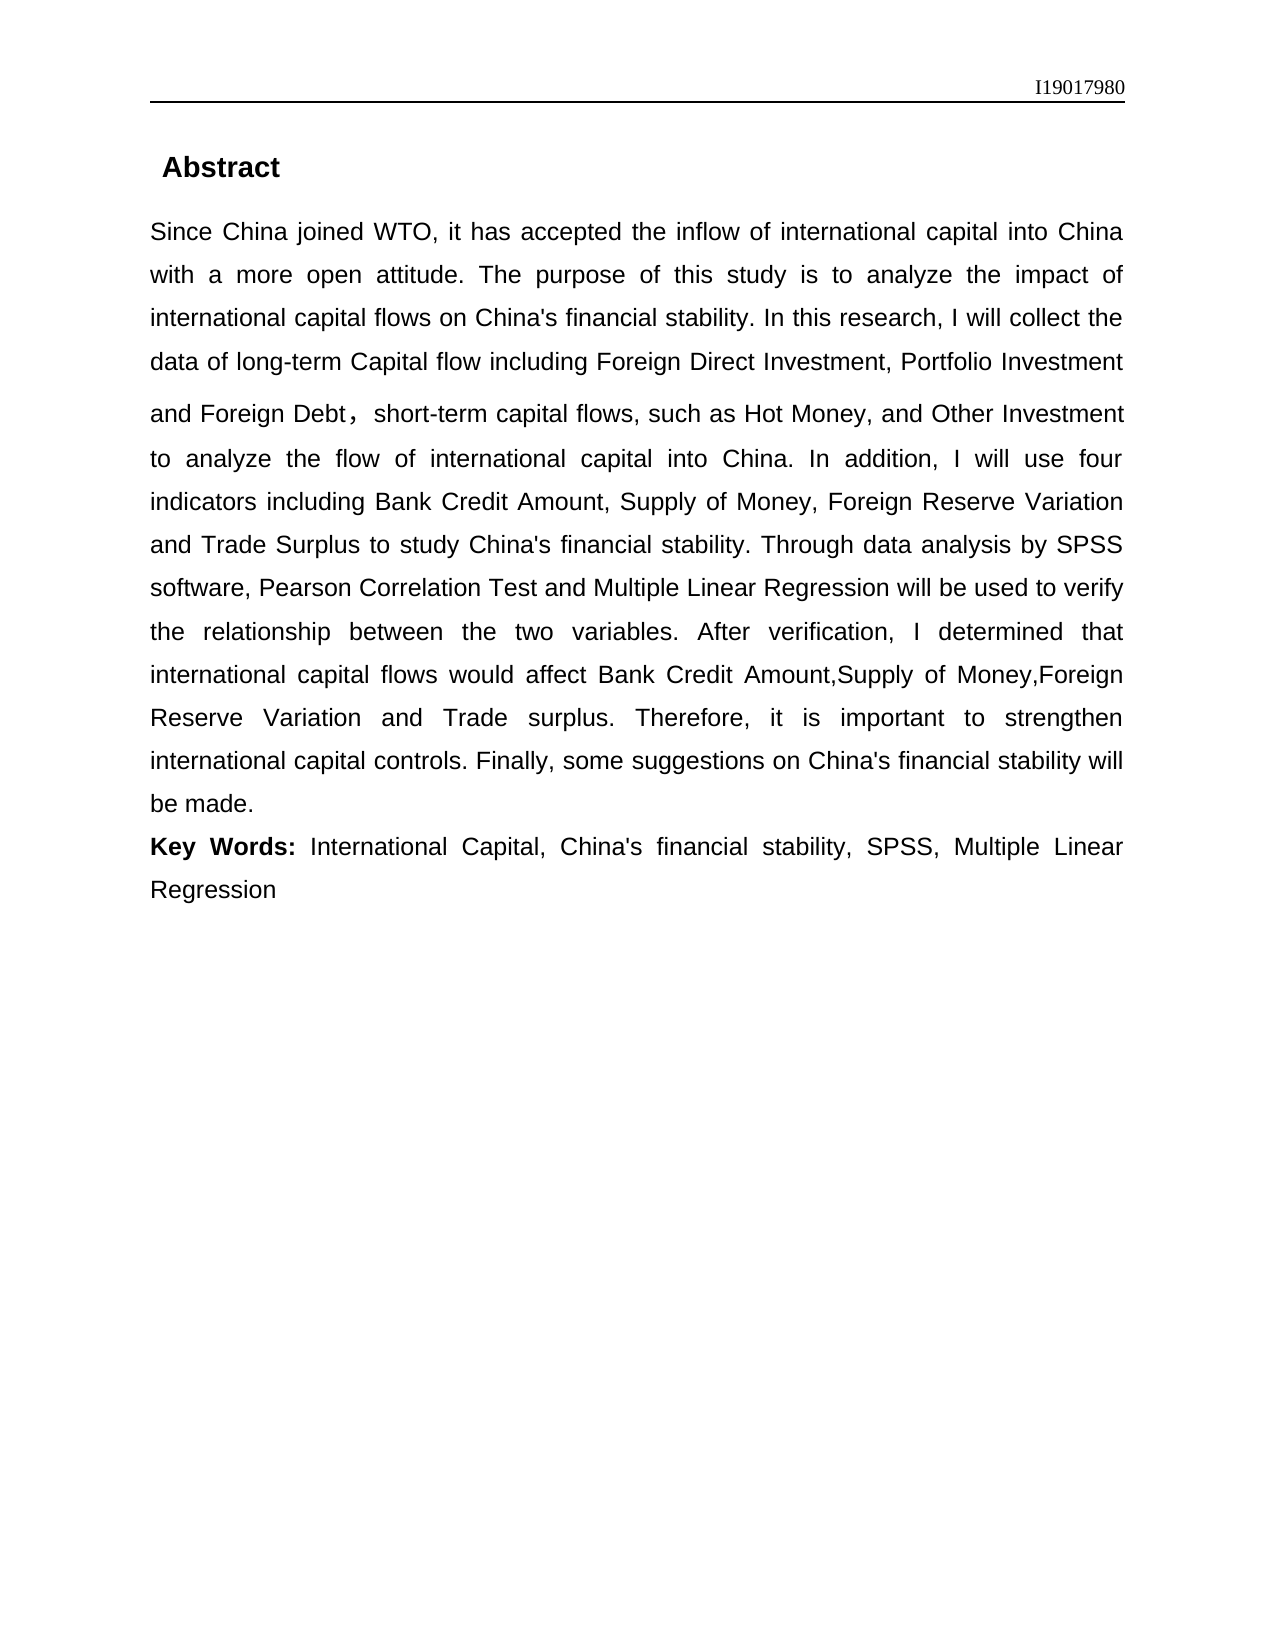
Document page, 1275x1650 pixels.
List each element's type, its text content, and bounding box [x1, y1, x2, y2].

subtitle Abstract [162, 150, 1125, 183]
text Key Words: International Capital, China's financial stability, SPSS, Multiple Linear Regression [150, 832, 1125, 904]
text Since China joined WTO, it has accepted the inflow of international capital into China with a more open attitude. The purpose of this study is to analyze the impact of international capital flows on China's financial stability. In this research, I will collect the data of long-term Capital flow including Foreign Direct Investment, Portfolio Investment and Foreign Debt，short-term capital flows, such as Hot Money, and Other Investment to analyze the flow of international capital into China. In addition, I will use four indicators including Bank Credit Amount, Supply of Money, Foreign Reserve Variation and Trade Surplus to study China's financial stability. Through data analysis by SPSS software, Pearson Correlation Test and Multiple Linear Regression will be used to verify the relationship between the two variables. After verification, I determined that international capital flows would affect Bank Credit Amount,Supply of Money,Foreign Reserve Variation and Trade surplus. Therefore, it is important to strengthen international capital controls. Finally, some suggestions on China's financial stability will be made. [150, 217, 1125, 818]
